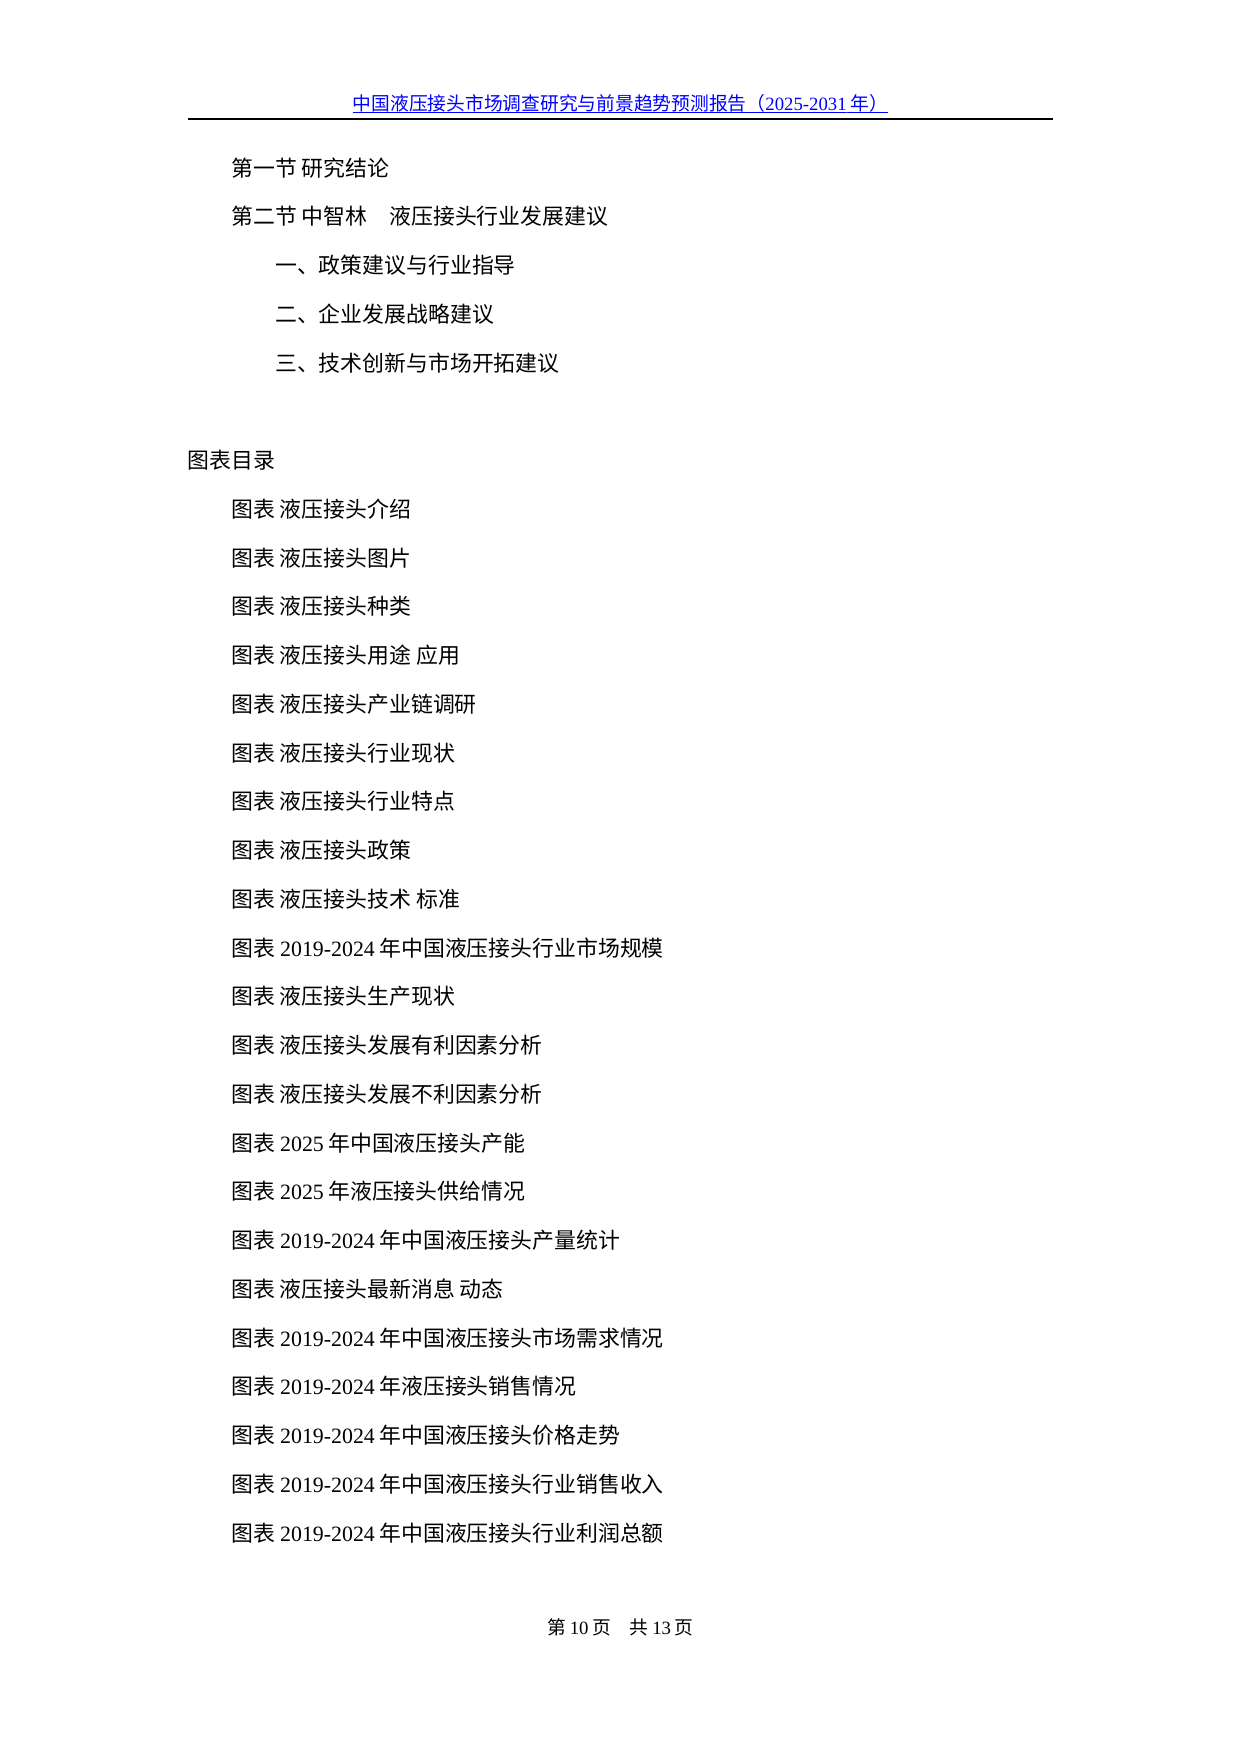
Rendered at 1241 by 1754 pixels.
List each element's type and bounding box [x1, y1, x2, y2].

text [187, 150, 1053, 1548]
